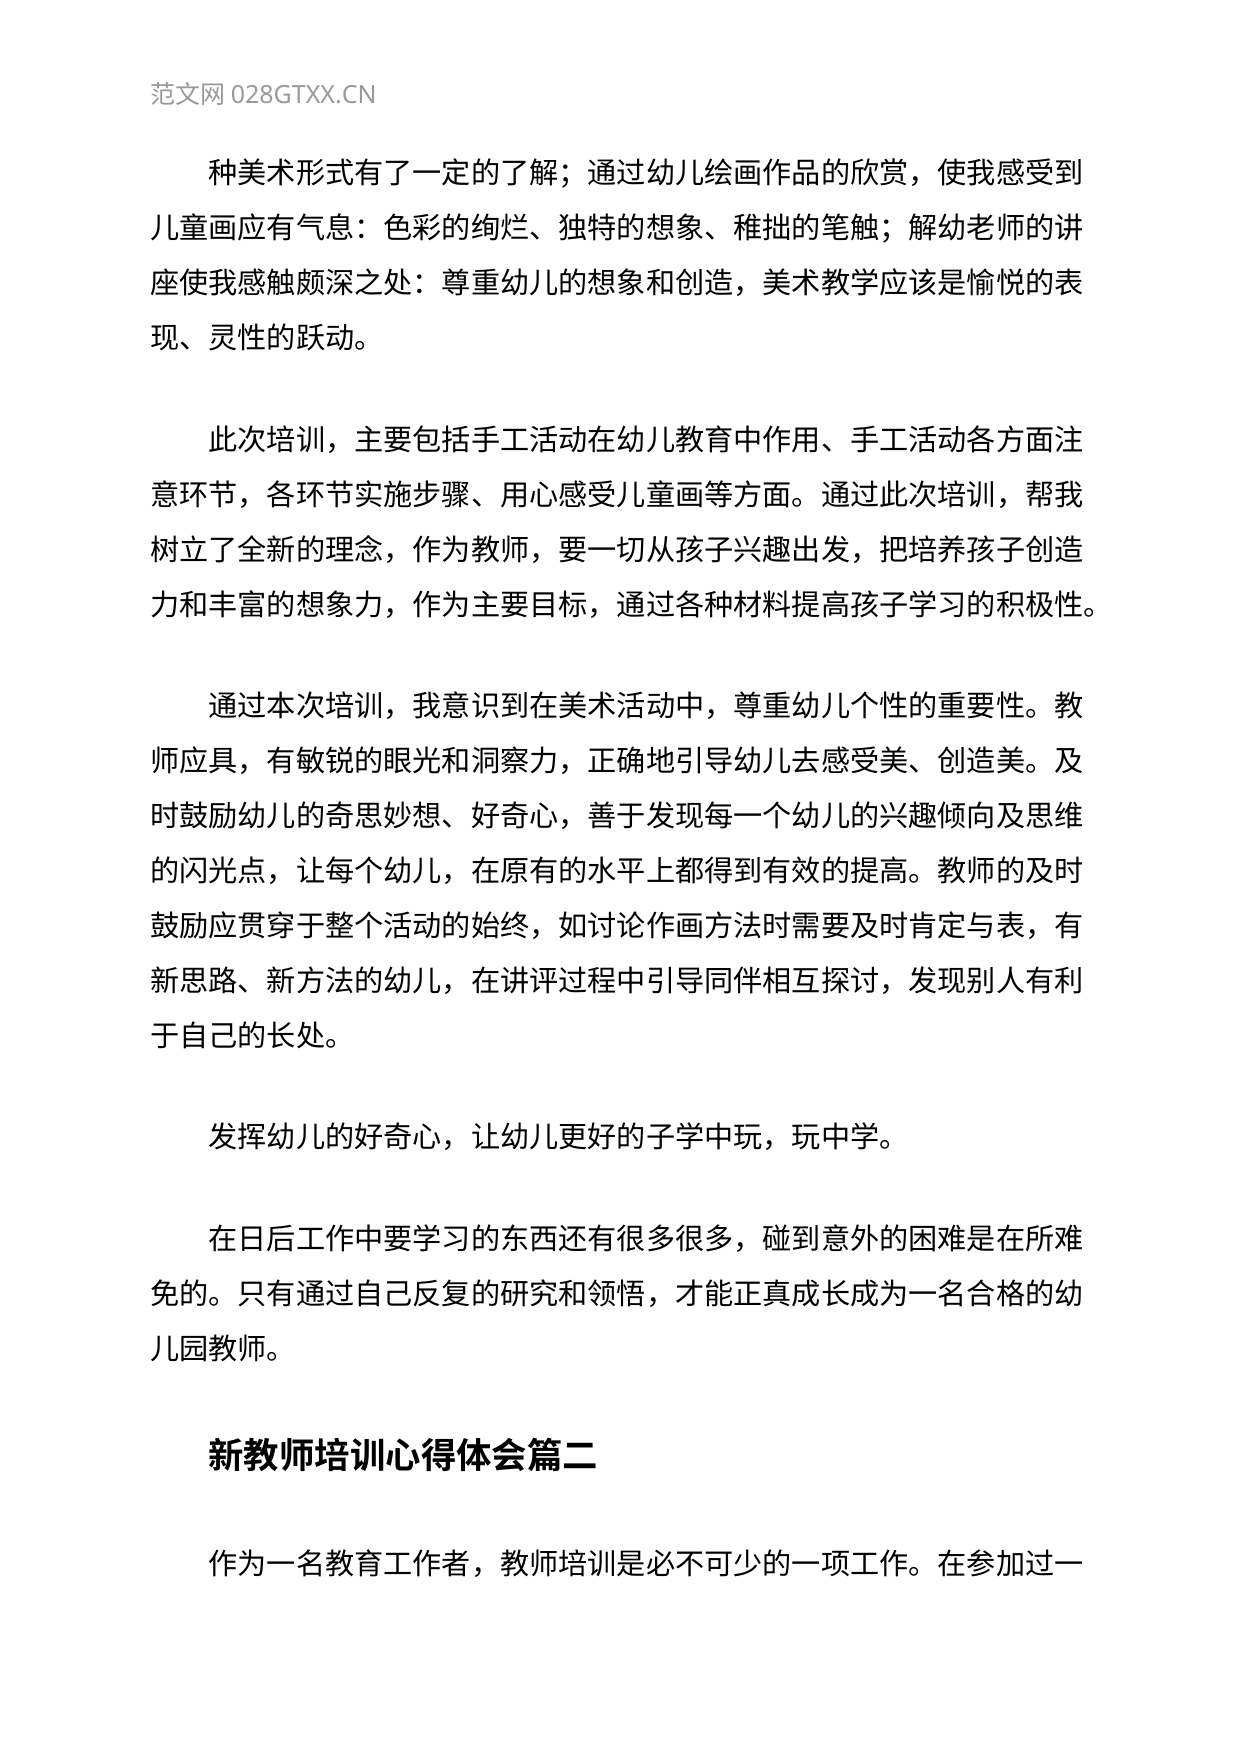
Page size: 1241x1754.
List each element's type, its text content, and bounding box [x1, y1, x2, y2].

text 通过本次培训，我意识到在美术活动中，尊重幼儿个性的重要性。教师应具，有敏锐的眼光和洞察力，正确地引导幼儿去感受美、创造美。及时鼓励幼儿的奇思妙想、好奇心，善于发现每一个幼儿的兴趣倾向及思维的闪光点，让每个幼儿，在原有的水平上都得到有效的提高。教师的及时鼓励应贯穿于整个活动的始终，如讨论作画方法时需要及时肯定与表，有新思路、新方法的幼儿，在讲评过程中引导同伴相互探讨，发现别人有利于自己的长处。 [150, 683, 1090, 1054]
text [150, 1541, 1090, 1583]
text 此次培训，主要包括手工活动在幼儿教育中作用、手工活动各方面注意环节，各环节实施步骤、用心感受儿童画等方面。通过此次培训，帮我树立了全新的理念，作为教师，要一切从孩子兴趣出发，把培养孩子创造力和丰富的想象力，作为主要目标，通过各种材料提高孩子学习的积极性。 [150, 416, 1090, 623]
text 发挥幼儿的好奇心，让幼儿更好的子学中玩，玩中学。 [150, 1114, 1090, 1156]
text 在日后工作中要学习的东西还有很多很多，碰到意外的困难是在所难免的。只有通过自己反复的研究和领悟，才能正真成长成为一名合格的幼儿园教师。 [150, 1216, 1090, 1368]
text 新教师培训心得体会篇二 [150, 1427, 1090, 1479]
text 种美术形式有了一定的了解；通过幼儿绘画作品的欣赏，使我感受到儿童画应有气息：色彩的绚烂、独特的想象、稚拙的笔触；解幼老师的讲座使我感触颇深之处：尊重幼儿的想象和创造，美术教学应该是愉悦的表现、灵性的跃动。 [150, 150, 1090, 357]
